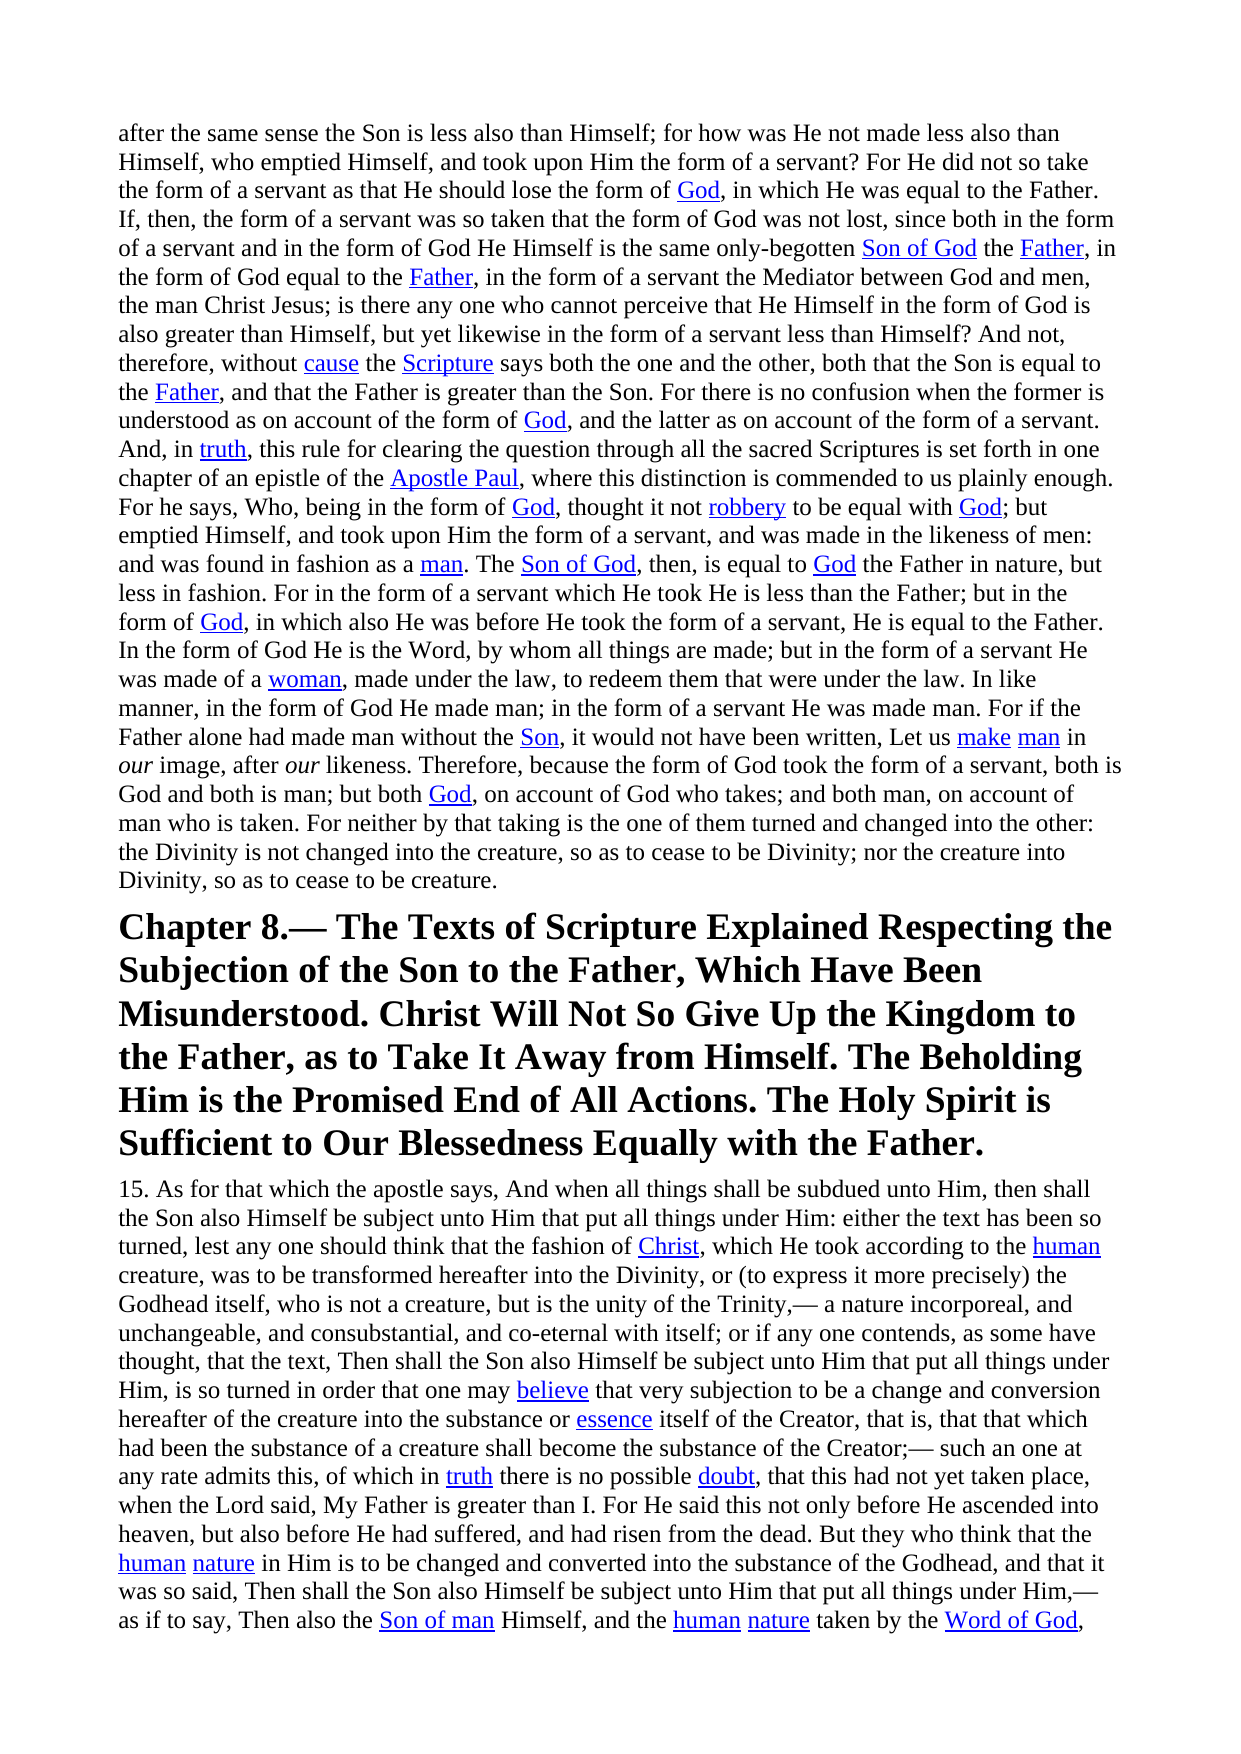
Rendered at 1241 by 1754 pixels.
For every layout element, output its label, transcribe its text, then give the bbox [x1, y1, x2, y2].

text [118, 1174, 1122, 1634]
text Chapter 8.— The Texts of Scripture Explained Respecting the Subjection of the Son to the Father, Which Have Been Misunderstood. Christ Will Not So Give Up the Kingdom to the Father, as to Take It Away from Himself. The Beholding Him is the Promised End of All Actions. The Holy Spirit is Sufficient to Our Blessedness Equally with the Father. [118, 905, 1122, 1163]
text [118, 118, 1122, 894]
